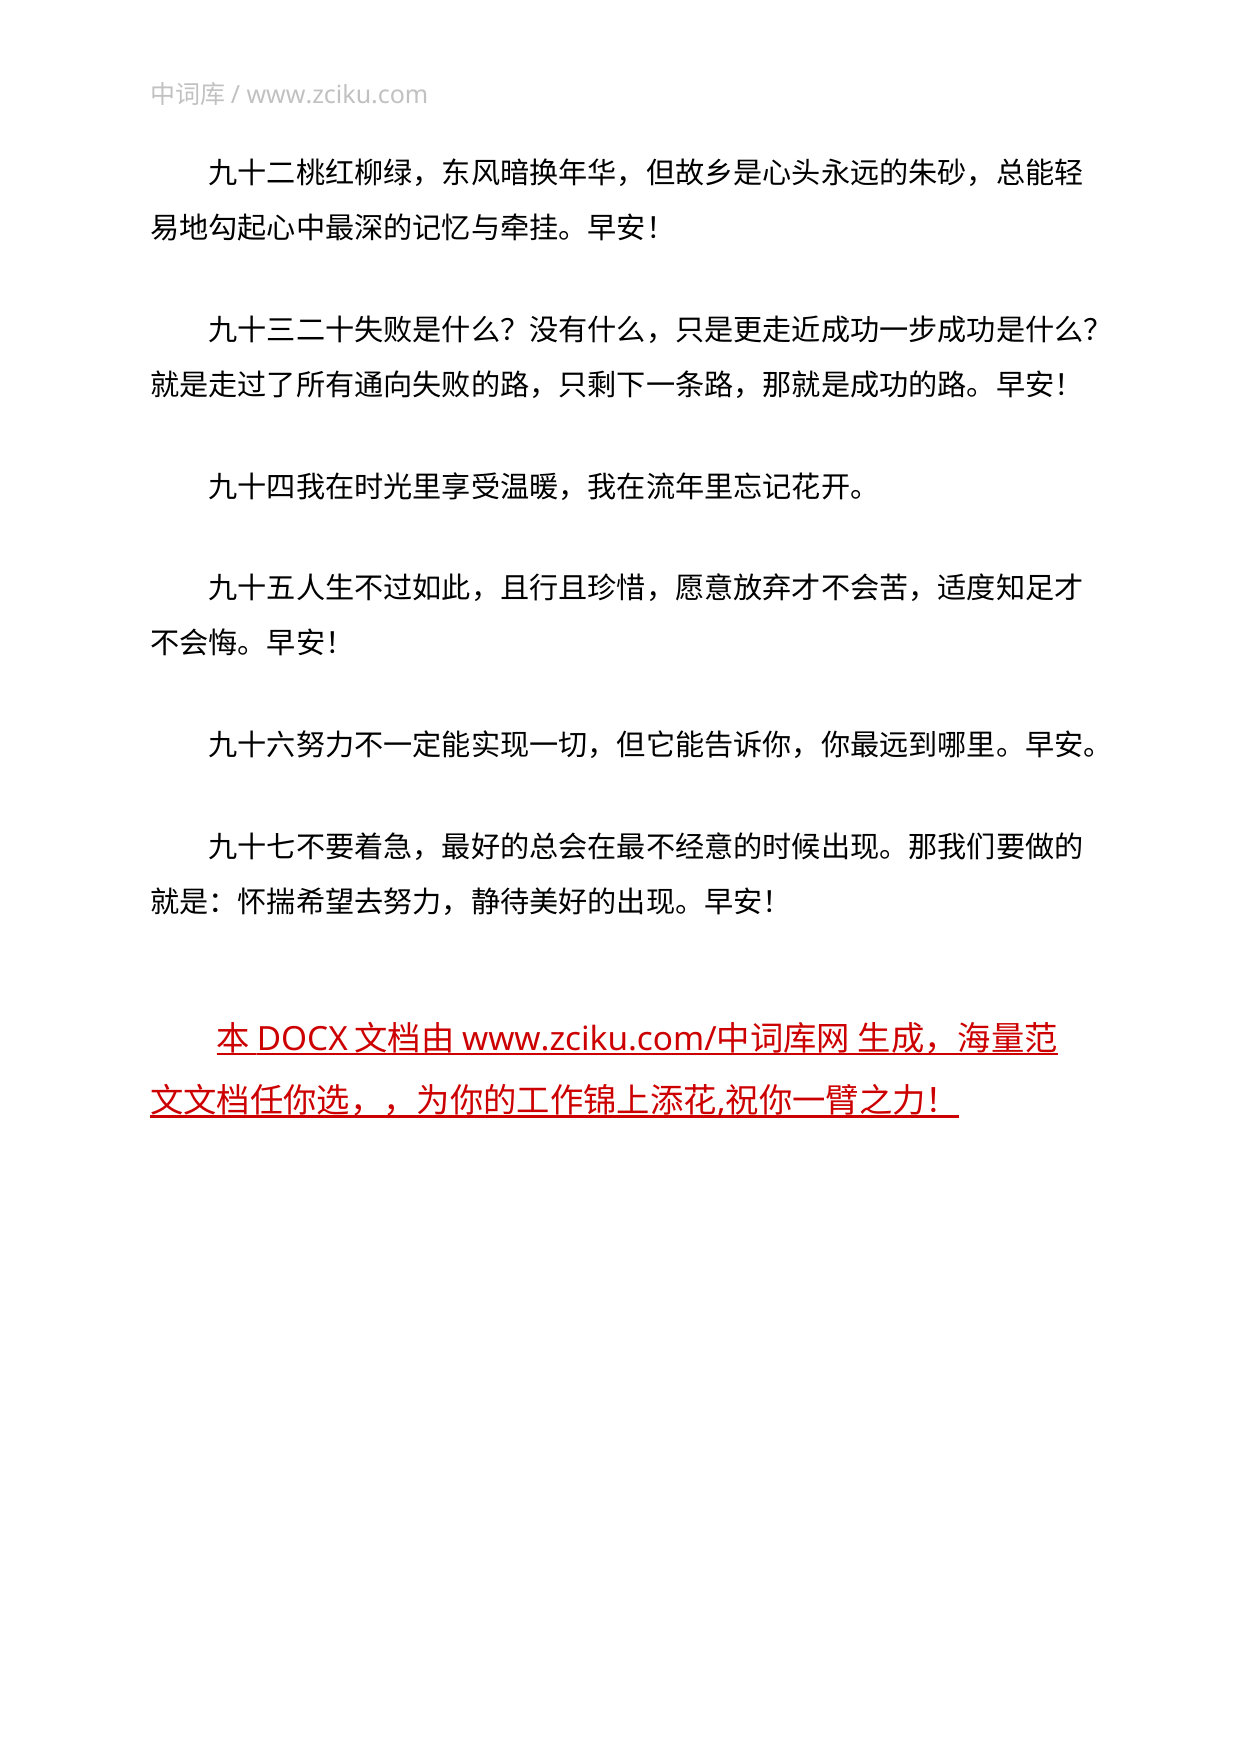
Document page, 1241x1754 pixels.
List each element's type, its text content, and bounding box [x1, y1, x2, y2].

text 九十五人生不过如此，且行且珍惜，愿意放弃才不会苦，适度知足才不会悔。早安！ [150, 565, 1090, 662]
text 九十七不要着急，最好的总会在最不经意的时候出现。那我们要做的就是：怀揣希望去努力，静待美好的出现。早安！ [150, 823, 1090, 921]
text 九十六努力不一定能实现一切，但它能告诉你，你最远到哪里。早安。 [150, 722, 1090, 764]
text 九十二桃红柳绿，东风暗换年华，但故乡是心头永远的朱砂，总能轻易地勾起心中最深的记忆与牵挂。早安！ [150, 150, 1090, 247]
text 九十四我在时光里享受温暖，我在流年里忘记花开。 [150, 463, 1090, 506]
text 本DOCX文档由 www.zciku.com/中词库网 生成，海量范文文档任你选，，为你的工作锦上添花,祝你一臂之力！ [150, 1011, 1090, 1123]
text 九十三二十失败是什么？没有什么，只是更走近成功一步成功是什么？就是走过了所有通向失败的路，只剩下一条路，那就是成功的路。早安！ [150, 307, 1090, 404]
